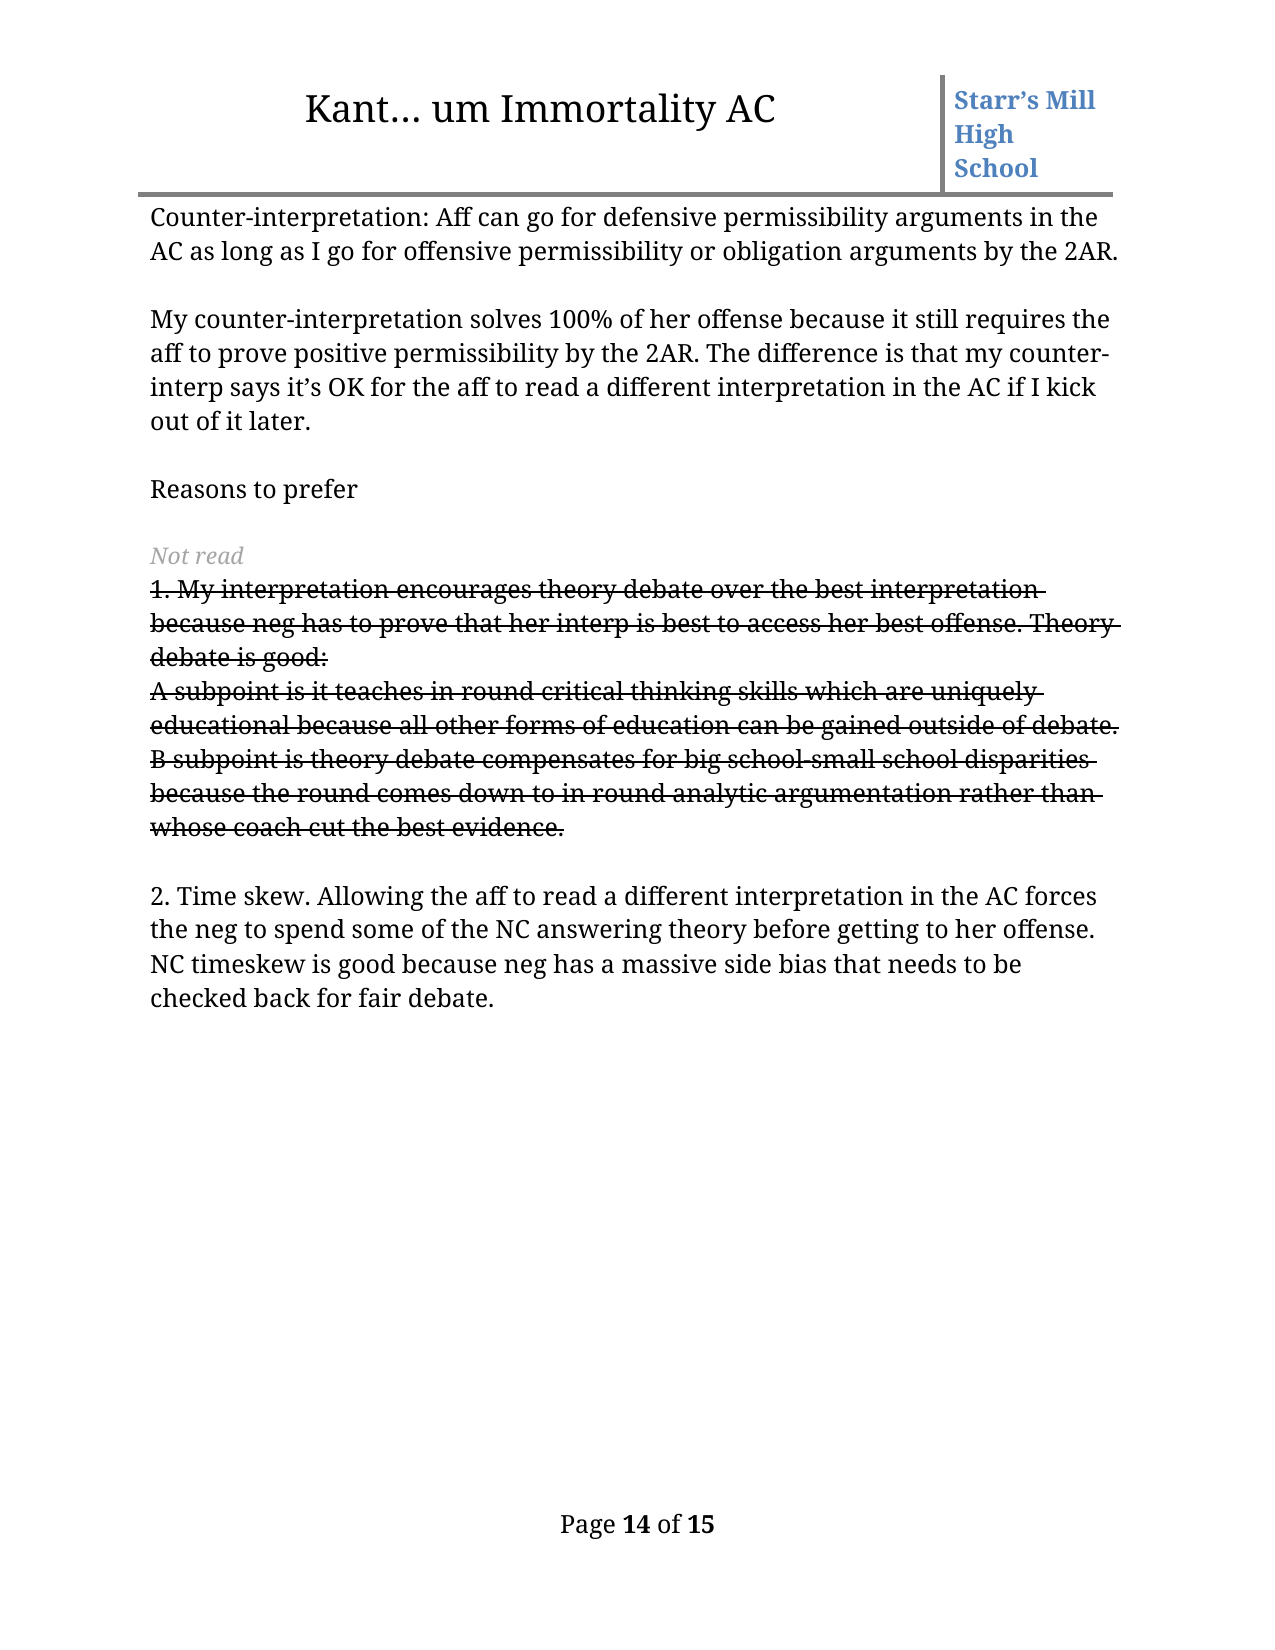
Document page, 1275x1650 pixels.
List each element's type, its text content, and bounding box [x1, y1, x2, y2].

text My counter-interpretation solves 100% of her offense because it still requires the aff to prove positive permissibility by the 2AR. The difference is that my counter-interp says it’s OK for the aff to read a different interpretation in the AC if I kick out of it later. [150, 302, 1125, 438]
text 1. My interpretation encourages theory debate over the best interpretation because neg has to prove that her interp is best to access her best offense. Theory debate is good: [150, 572, 1125, 674]
text B subpoint is theory debate compensates for big school-small school disparities because the round comes down to in round analytic argumentation rather than whose coach cut the best evidence. [150, 742, 1125, 844]
text Reasons to prefer [150, 472, 1125, 506]
text 2. Time skew. Allowing the aff to read a different interpretation in the AC forces the neg to spend some of the NC answering theory before getting to her offense. NC timeskew is good because neg has a massive side bias that needs to be checked back for fair debate. [150, 878, 1125, 1014]
text A subpoint is it teaches in round critical thinking skills which are uniquely educational because all other forms of education can be gained outside of debate. [150, 674, 1125, 742]
text Counter-interpretation: Aff can go for defensive permissibility arguments in the AC as long as I go for offensive permissibility or obligation arguments by the 2AR. [150, 200, 1125, 268]
text Not read [150, 540, 1125, 572]
